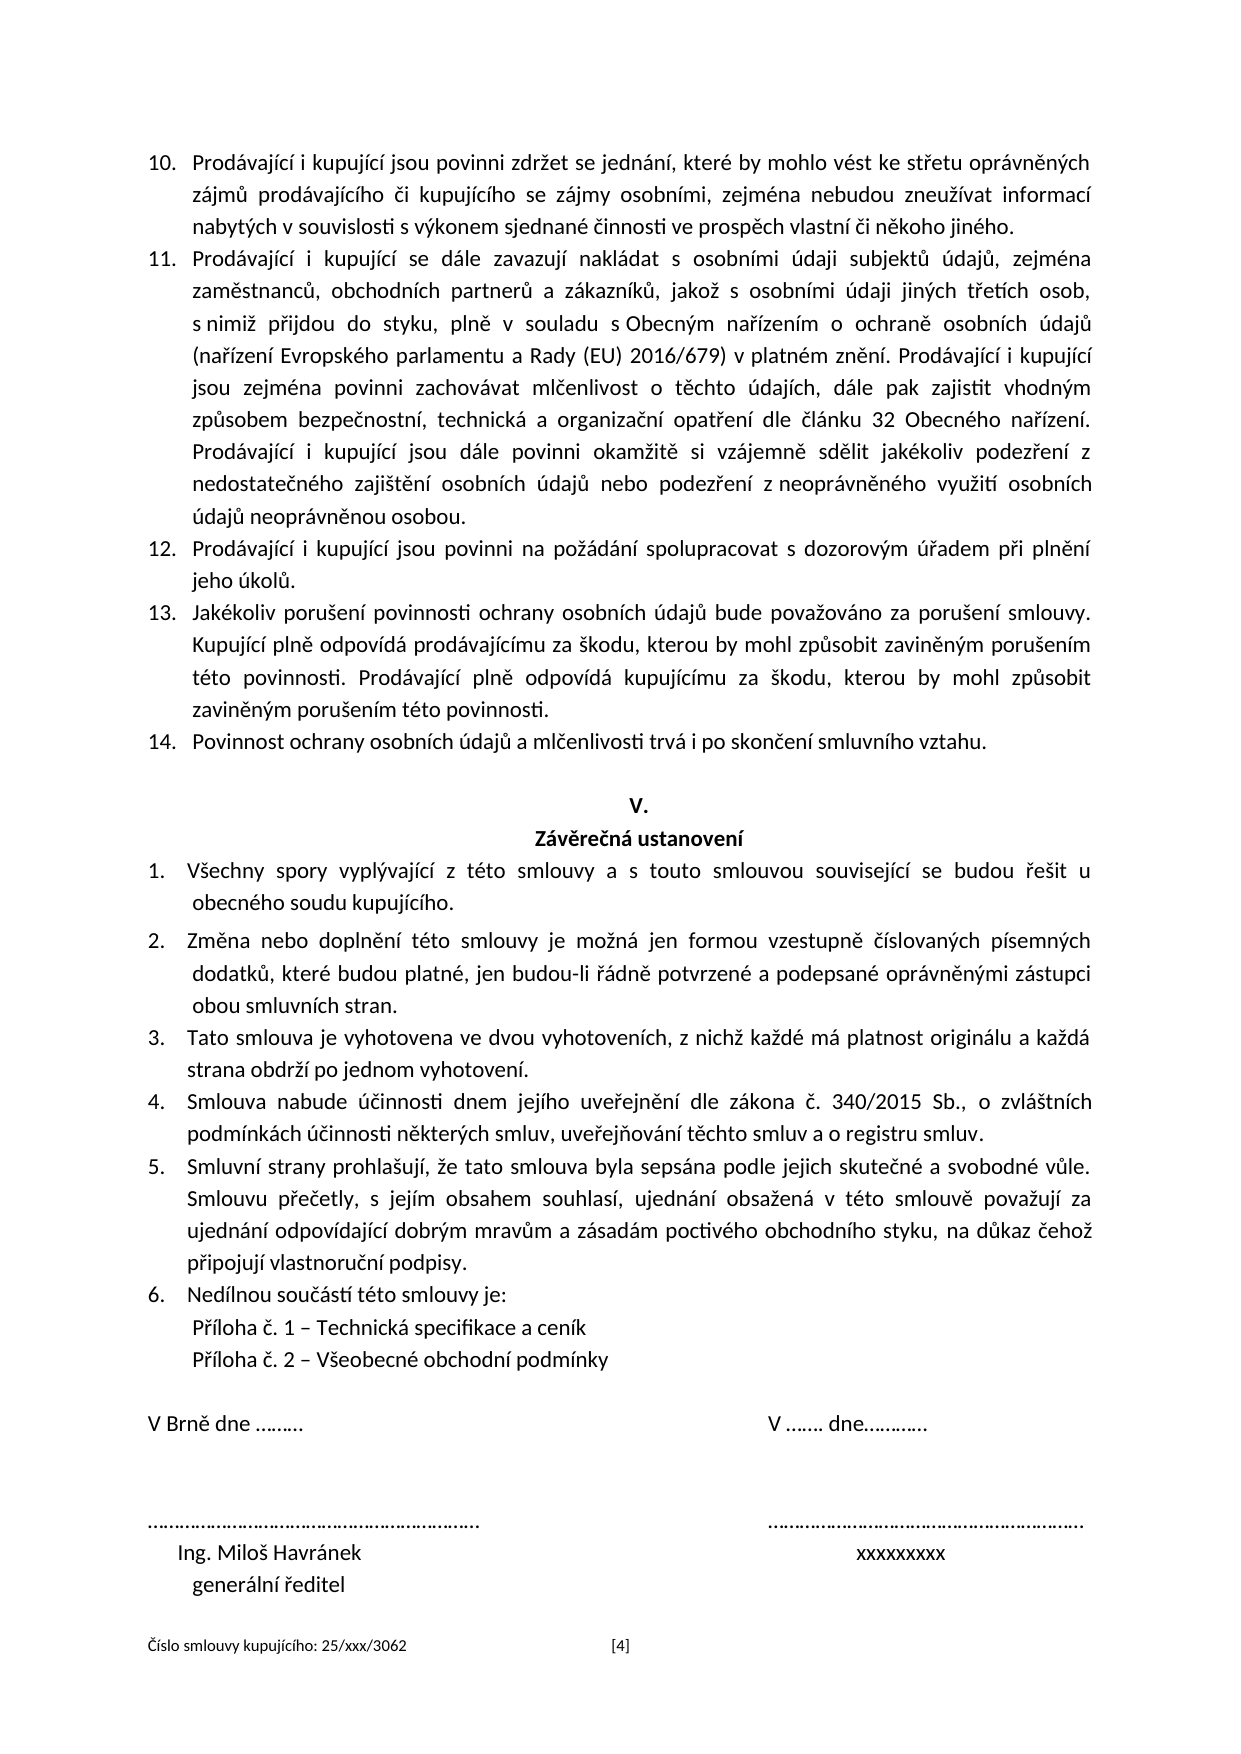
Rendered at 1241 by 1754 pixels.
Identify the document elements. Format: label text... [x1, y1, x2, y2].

text V. [185, 791, 1092, 819]
list Smlouva nabude účinnosti dnem jejího uveřejnění dle zákona č. 340/2015 Sb., o zvláštních podmínkách účinnosti některých smluv, uveřejňování těchto smluv a o registru smluv. [148, 1087, 1092, 1148]
text V Brně dne ……… V ……. dne………… [148, 1409, 1092, 1437]
text Závěrečná ustanovení [185, 824, 1092, 852]
list Nedílnou součástí této smlouvy je: [148, 1281, 1092, 1308]
list Prodávající i kupující se dále zavazují nakládat s osobními údaji subjektů údajů, zejména zaměstnanců, obchodních partnerů a zákazníků, jakož s osobními údaji jiných třetích osob, s nimiž přijdou do styku, plně v souladu s Obecným nařízením o ochraně osobních údajů (nařízení Evropského parlamentu a Rady (EU) 2016/679) v platném znění. Prodávající i kupující jsou zejména povinni zachovávat mlčenlivost o těchto údajích, dále pak zajistit vhodným způsobem bezpečnostní, technická a organizační opatření dle článku 32 Obecného nařízení. Prodávající i kupující jsou dále povinni okamžitě si vzájemně sdělit jakékoliv podezření z nedostatečného zajištění osobních údajů nebo podezření z neoprávněného využití osobních údajů neoprávněnou osobou. [148, 244, 1092, 530]
text Příloha č. 2 – Všeobecné obchodní podmínky [192, 1345, 1092, 1373]
list Změna nebo doplnění této smlouvy je možná jen formou vzestupně číslovaných písemných dodatků, které budou platné, jen budou-li řádně potvrzené a podepsané oprávněnými zástupci obou smluvních stran. [148, 926, 1092, 1019]
text Příloha č. 1 – Technická specifikace a ceník [192, 1313, 1092, 1341]
text Ing. Miloš Havránek xxxxxxxxx [148, 1538, 1092, 1566]
list Tato smlouva je vyhotovena ve dvou vyhotoveních, z nichž každé má platnost originálu a každá strana obdrží po jednom vyhotovení. [148, 1023, 1092, 1083]
list Smluvní strany prohlašují, že tato smlouva byla sepsána podle jejich skutečné a svobodné vůle. Smlouvu přečetly, s jejím obsahem souhlasí, ujednání obsažená v této smlouvě považují za ujednání odpovídající dobrým mravům a zásadám poctivého obchodního styku, na důkaz čehož připojují vlastnoruční podpisy. [148, 1152, 1092, 1276]
list Všechny spory vyplývající z této smlouvy a s touto smlouvou související se budou řešit u obecného soudu kupujícího. [148, 856, 1092, 916]
text ……………………………………………………… …………………………………………………… [148, 1506, 1092, 1534]
list Povinnost ochrany osobních údajů a mlčenlivosti trvá i po skončení smluvního vztahu. [148, 727, 1092, 755]
list Prodávající i kupující jsou povinni na požádání spolupracovat s dozorovým úřadem při plnění jeho úkolů. [148, 534, 1092, 594]
text generální ředitel [148, 1570, 1092, 1598]
list Prodávající i kupující jsou povinni zdržet se jednání, které by mohlo vést ke střetu oprávněných zájmů prodávajícího či kupujícího se zájmy osobními, zejména nebudou zneužívat informací nabytých v souvislosti s výkonem sjednané činnosti ve prospěch vlastní či někoho jiného. [148, 148, 1092, 240]
list Jakékoliv porušení povinnosti ochrany osobních údajů bude považováno za porušení smlouvy. Kupující plně odpovídá prodávajícímu za škodu, kterou by mohl způsobit zaviněným porušením této povinnosti. Prodávající plně odpovídá kupujícímu za škodu, kterou by mohl způsobit zaviněným porušením této povinnosti. [148, 598, 1092, 723]
